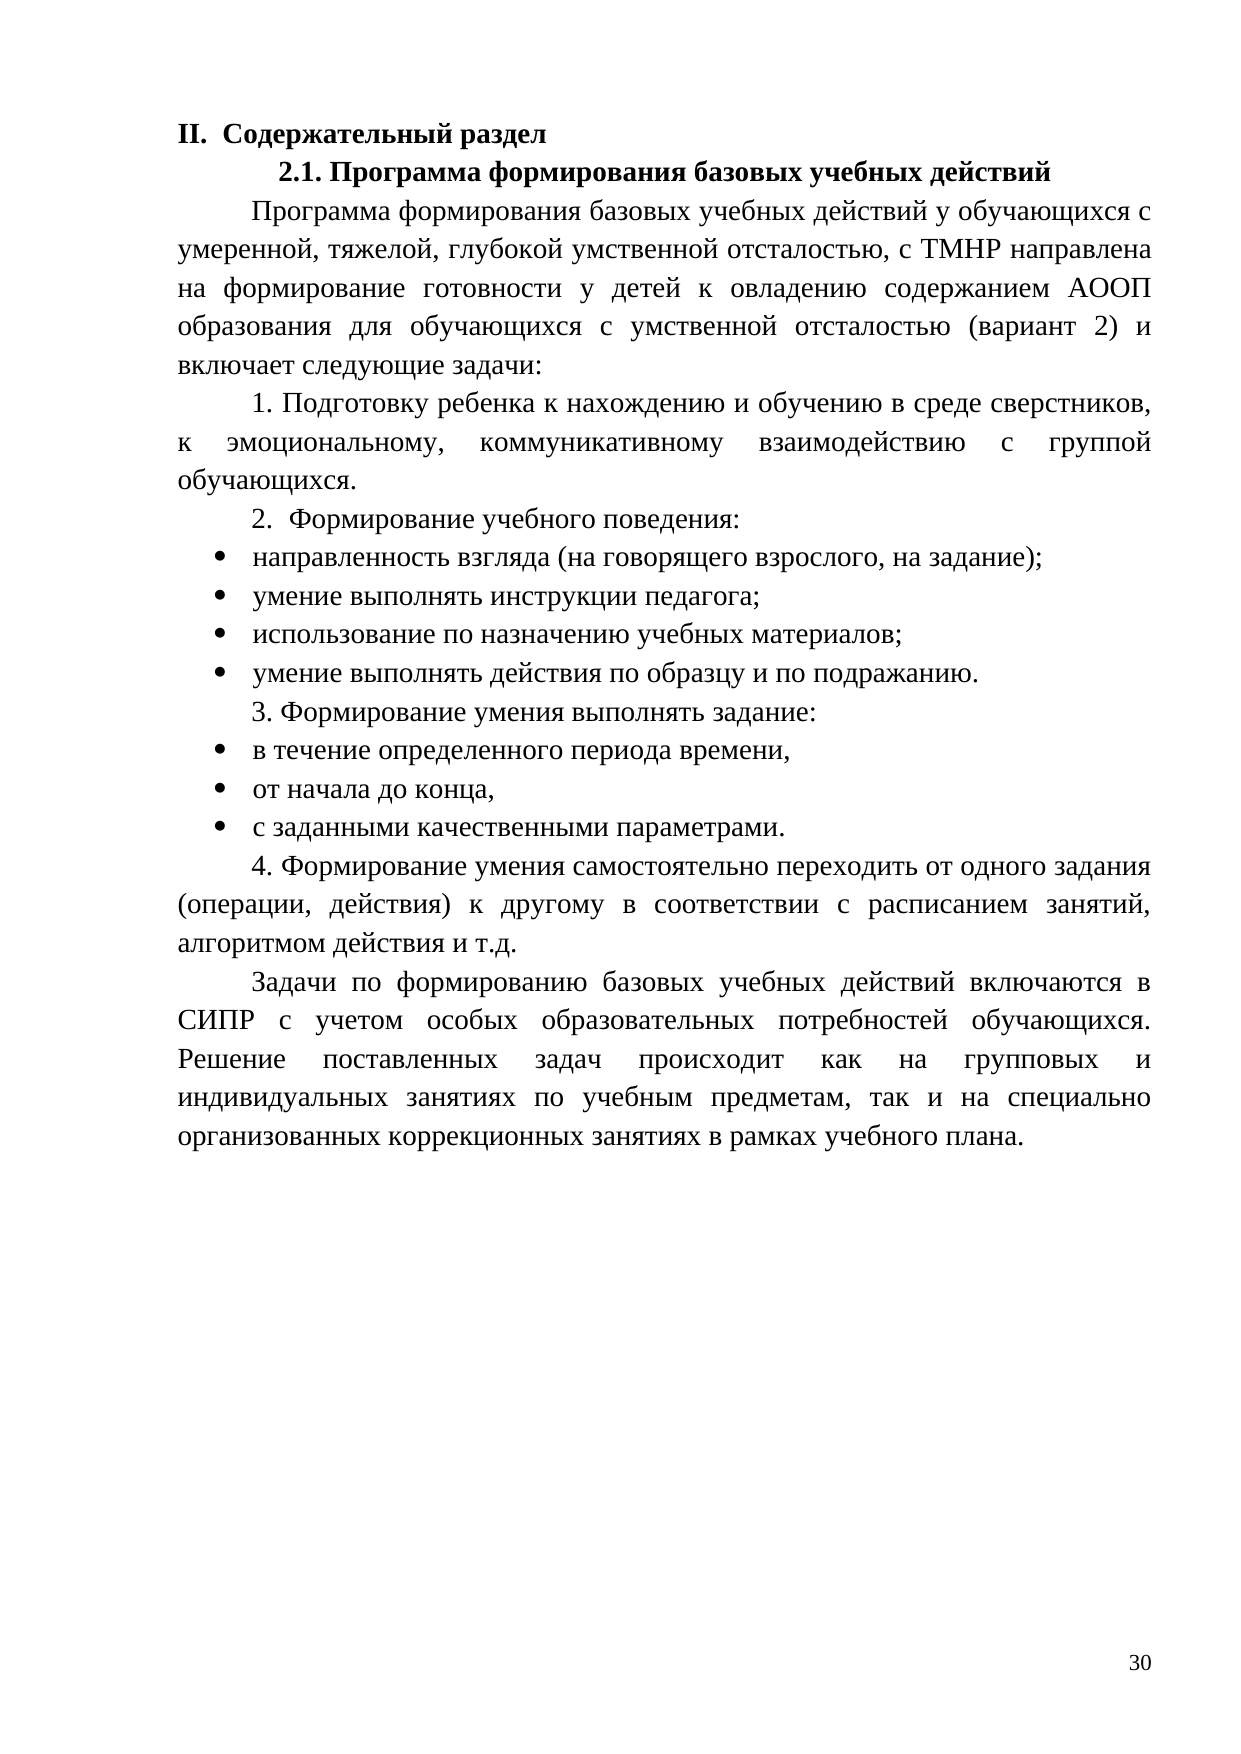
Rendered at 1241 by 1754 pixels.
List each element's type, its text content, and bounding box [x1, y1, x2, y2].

list Подготовку ребенка к нахождению и обучению в среде сверстников, к эмоциональному, коммуникативному взаимодействию с группой обучающихся. [177, 385, 1152, 496]
text Программа формирования базовых учебных действий у обучающихся с умеренной, тяжелой, глубокой умственной отсталостью, с ТМНР направлена на формирование готовности у детей к овладению содержанием АООП образования для обучающихся с умственной отсталостью (вариант 2) и включает следующие задачи: [177, 193, 1152, 380]
list умение выполнять инструкции педагога; [215, 578, 1223, 612]
list использование по назначению учебных материалов; [215, 617, 1223, 650]
list Формирование умения самостоятельно переходить от одного задания (операции, действия) к другому в соответствии с расписанием занятий, алгоритмом действия и т.д. [177, 848, 1152, 959]
text Задачи по формированию базовых учебных действий включаются в СИПР с учетом особых образовательных потребностей обучающихся. Решение поставленных задач происходит как на групповых и индивидуальных занятиях по учебным предметам, так и на специально организованных коррекционных занятиях в рамках учебного плана. [177, 964, 1152, 1152]
list направленность взгляда (на говорящего взрослого, на задание); [215, 539, 1223, 573]
list от начала до конца, [215, 771, 1223, 804]
subtitle Содержательный раздел [177, 116, 1223, 149]
list Программа формирования базовых учебных действий [278, 154, 1223, 188]
list умение выполнять действия по образцу и по подражанию. [215, 655, 1223, 689]
list в течение определенного периода времени, [215, 732, 1223, 766]
list Формирование учебного поведения: [251, 501, 1223, 534]
list с заданными качественными параметрами. [215, 809, 1223, 843]
list Формирование умения выполнять задание: [251, 694, 1223, 727]
